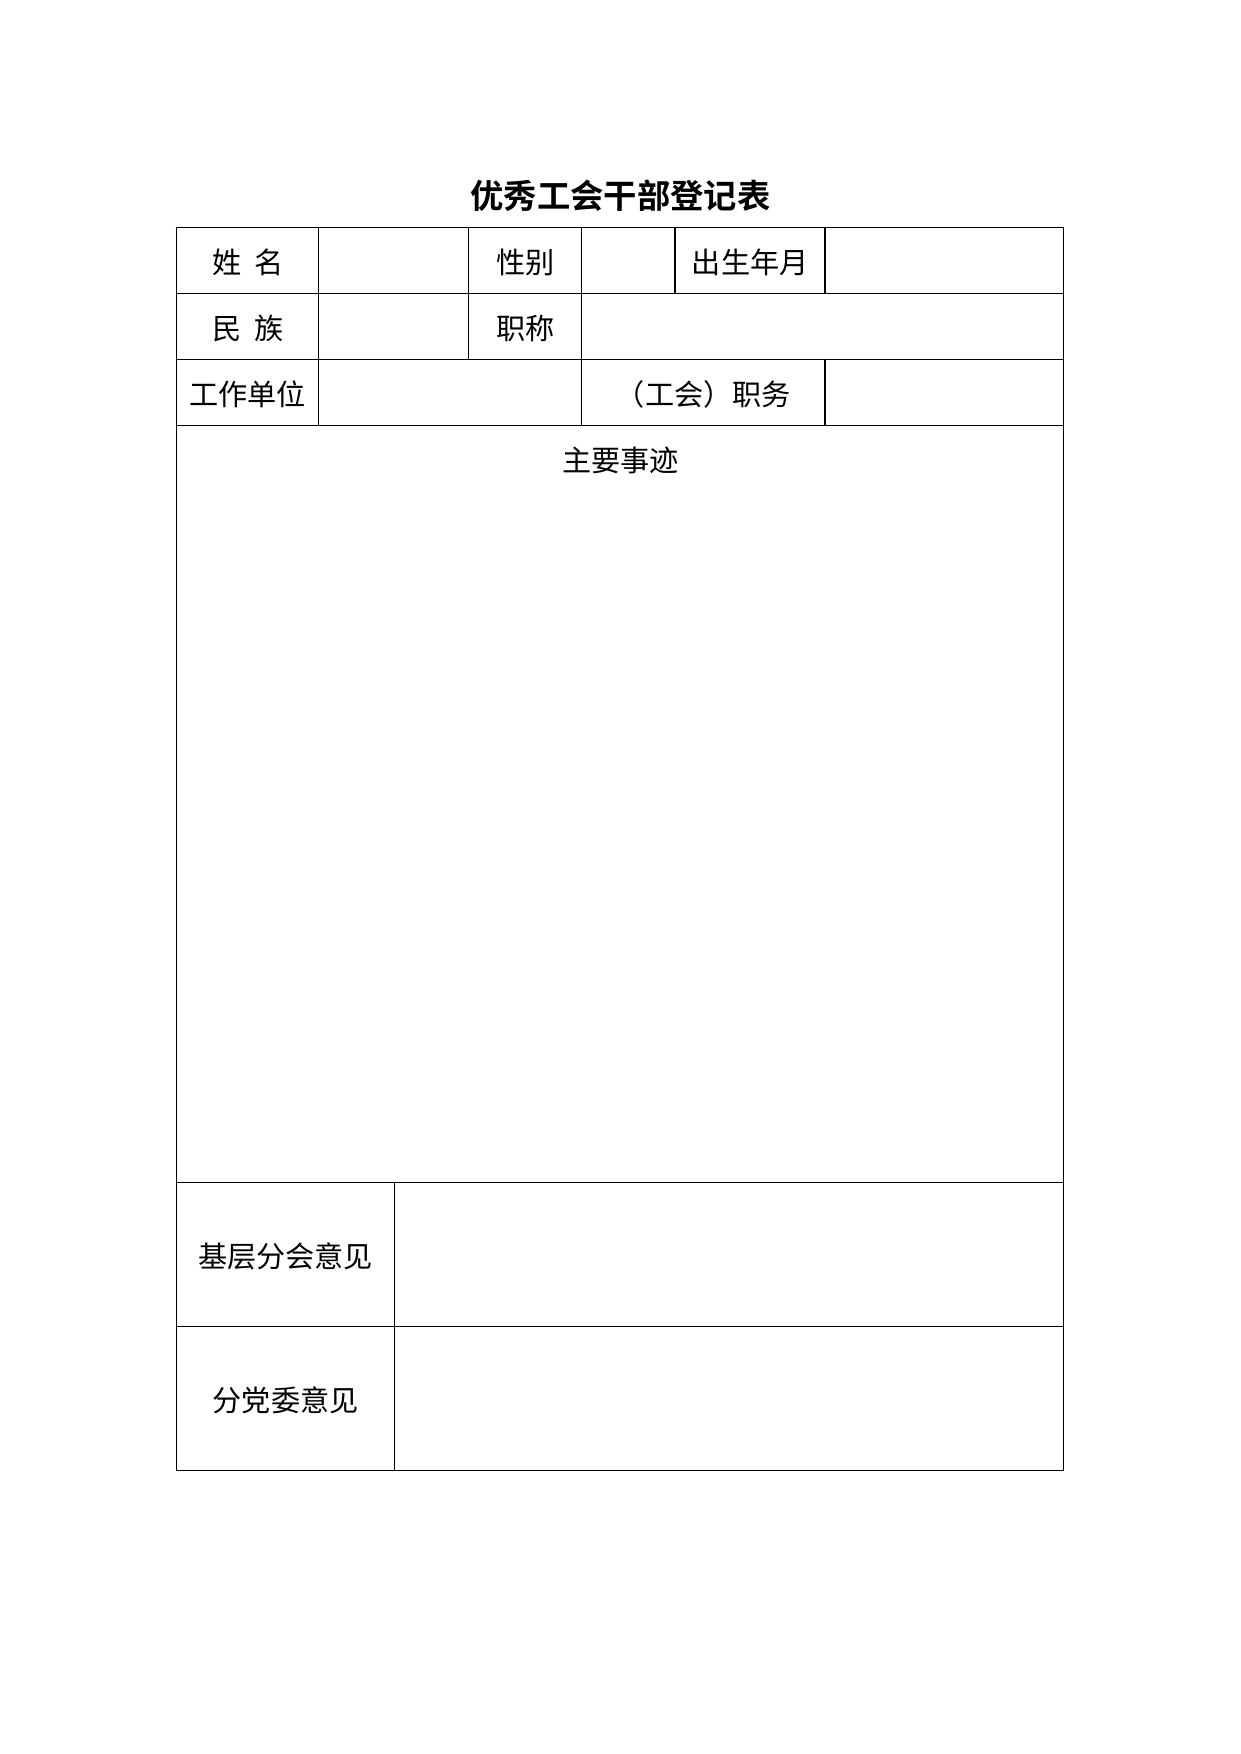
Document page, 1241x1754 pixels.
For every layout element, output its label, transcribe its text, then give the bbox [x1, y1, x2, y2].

table_cell 民 族 [177, 294, 318, 359]
table_cell [395, 1183, 1063, 1326]
table_cell 分党委意见 [177, 1327, 394, 1470]
table_cell 工作单位 [177, 360, 318, 425]
table_cell 职称 [469, 294, 581, 359]
table_header 性别 [469, 228, 581, 293]
table_cell [826, 360, 1063, 425]
text 优秀工会干部登记表 [187, 162, 1053, 227]
table_header [826, 228, 1063, 293]
table_header [582, 228, 674, 293]
table_header 姓 名 [177, 228, 318, 293]
table_cell [319, 294, 468, 359]
table_cell [395, 1327, 1063, 1470]
table_cell （工会）职务 [582, 360, 824, 425]
table_cell 主要事迹 [177, 426, 1063, 1182]
table_cell [319, 360, 581, 425]
table_header [319, 228, 468, 293]
table_cell [582, 294, 1063, 359]
table_header 出生年月 [676, 228, 824, 293]
table_cell 基层分会意见 [177, 1183, 394, 1326]
